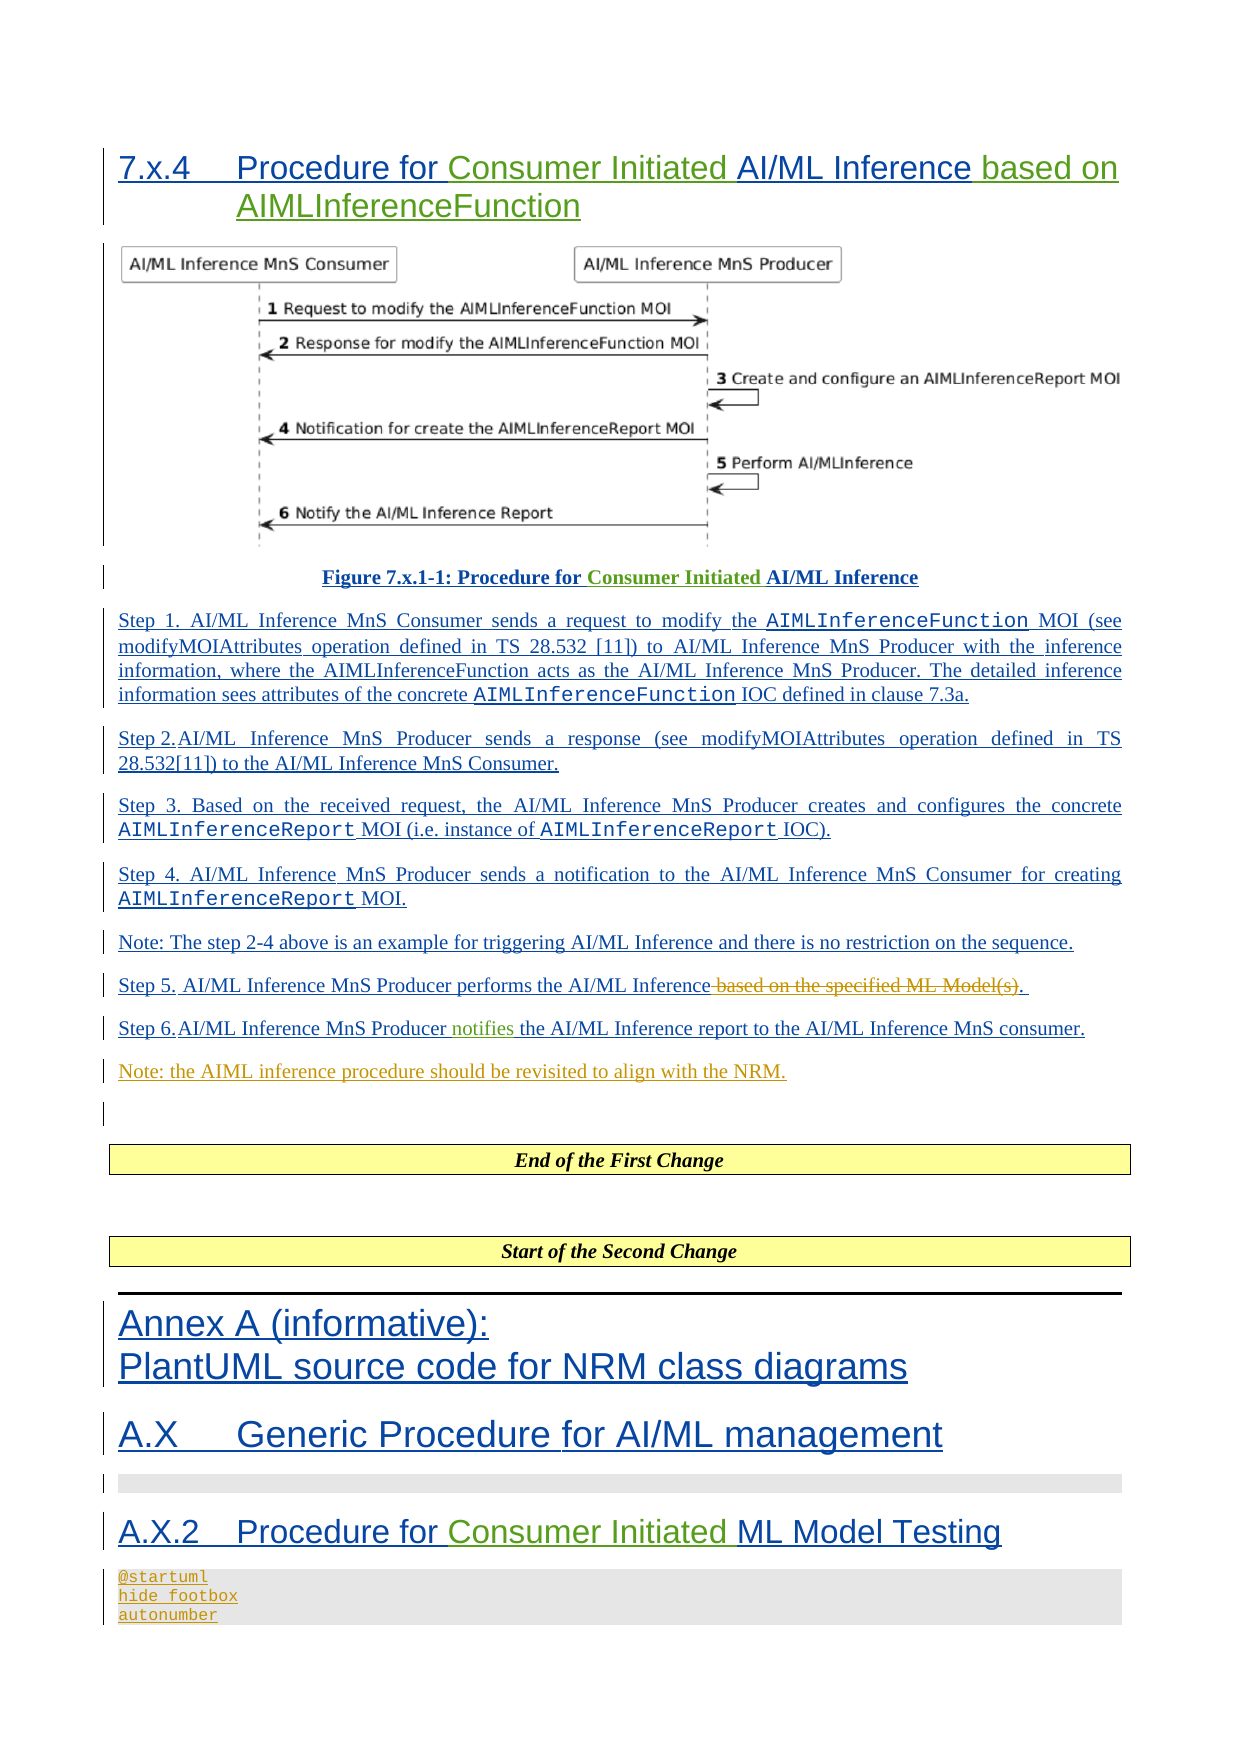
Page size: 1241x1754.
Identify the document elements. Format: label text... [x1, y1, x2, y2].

picture [118, 243, 1123, 547]
text Start of the Second Change [110, 1237, 1130, 1266]
text End of the First Change [110, 1145, 1130, 1174]
